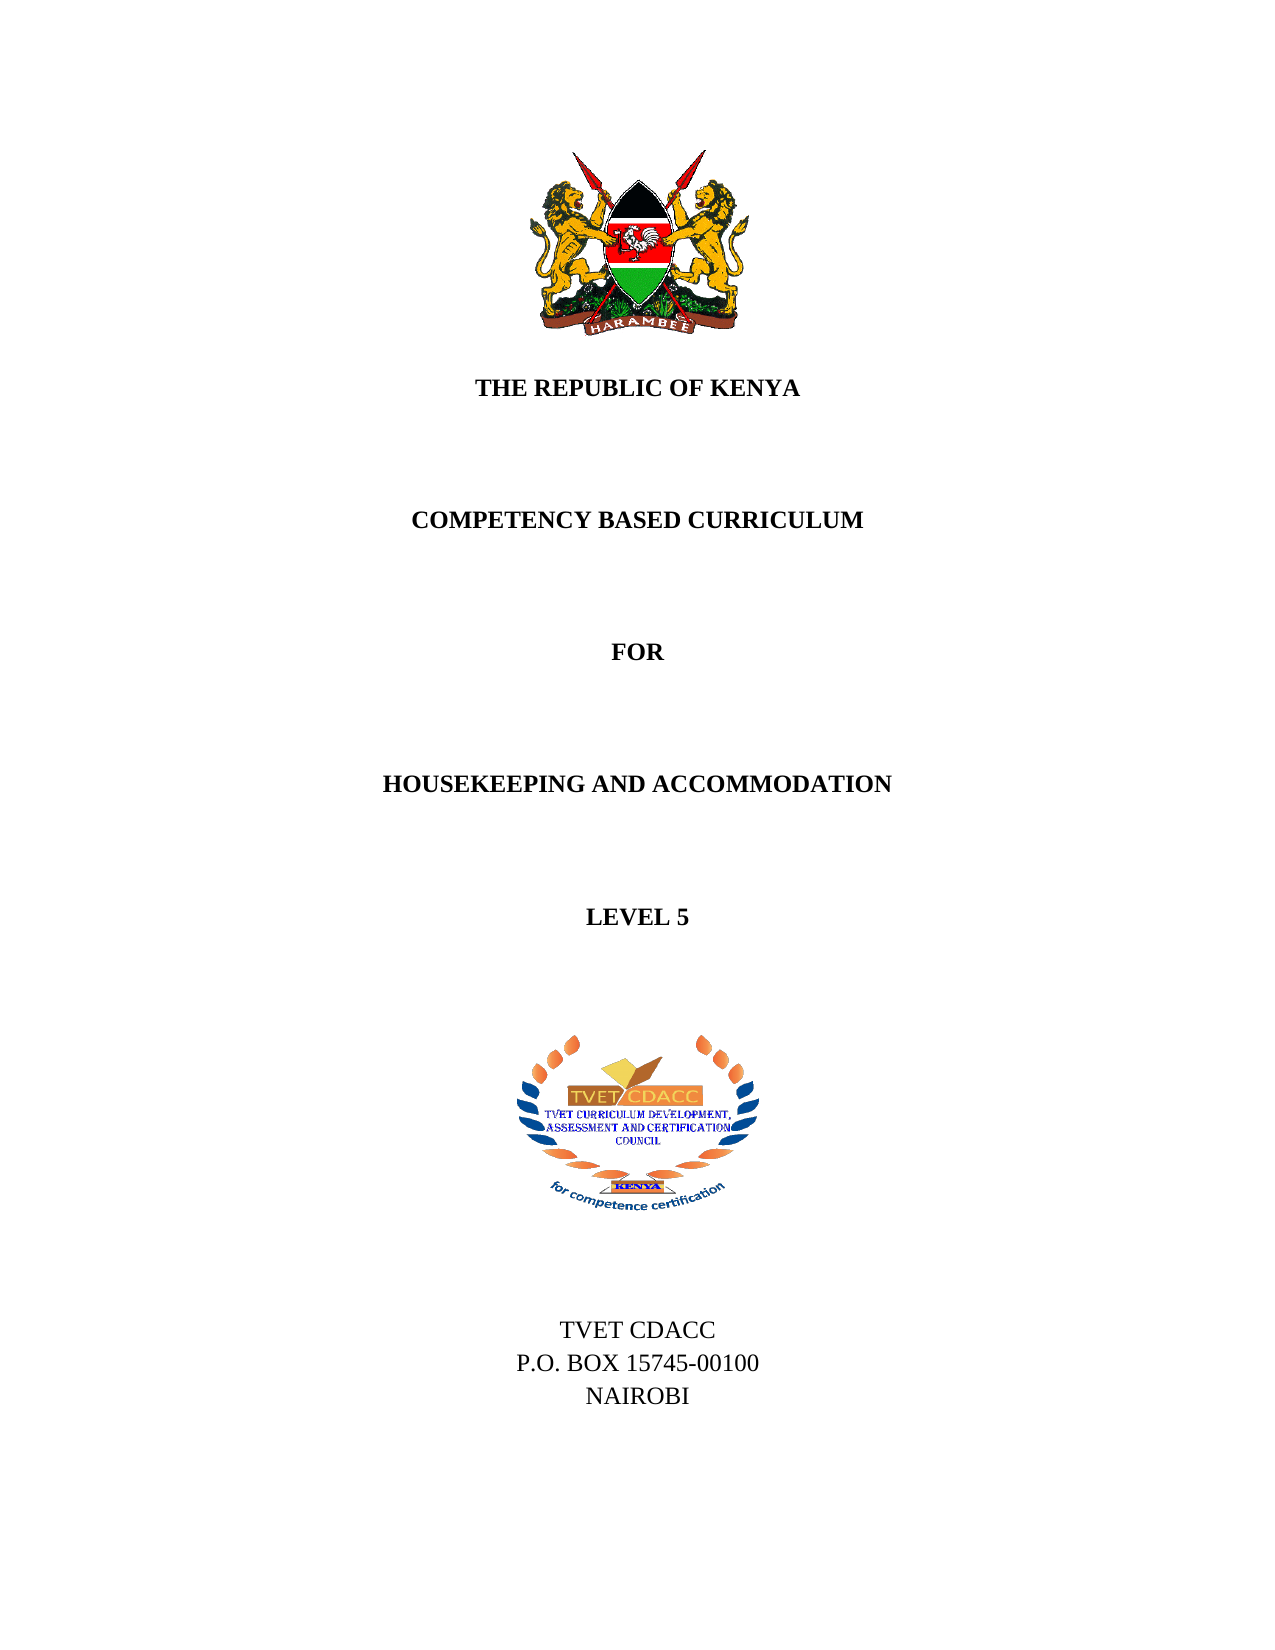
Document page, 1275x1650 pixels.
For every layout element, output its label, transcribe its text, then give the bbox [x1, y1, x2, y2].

text LEVEL 5 [187, 902, 1087, 930]
text NAIROBI [187, 1381, 1087, 1410]
picture [525, 150, 750, 336]
text TVET CDACC [187, 1315, 1087, 1344]
text THE REPUBLIC OF KENYA [187, 373, 1087, 402]
text HOUSEKEEPING AND ACCOMMODATION [187, 769, 1087, 798]
text FOR [187, 637, 1087, 666]
text COMPETENCY BASED CURRICULUM [187, 505, 1087, 534]
text P.O. BOX 15745-00100 [187, 1348, 1087, 1377]
picture [514, 1033, 761, 1212]
